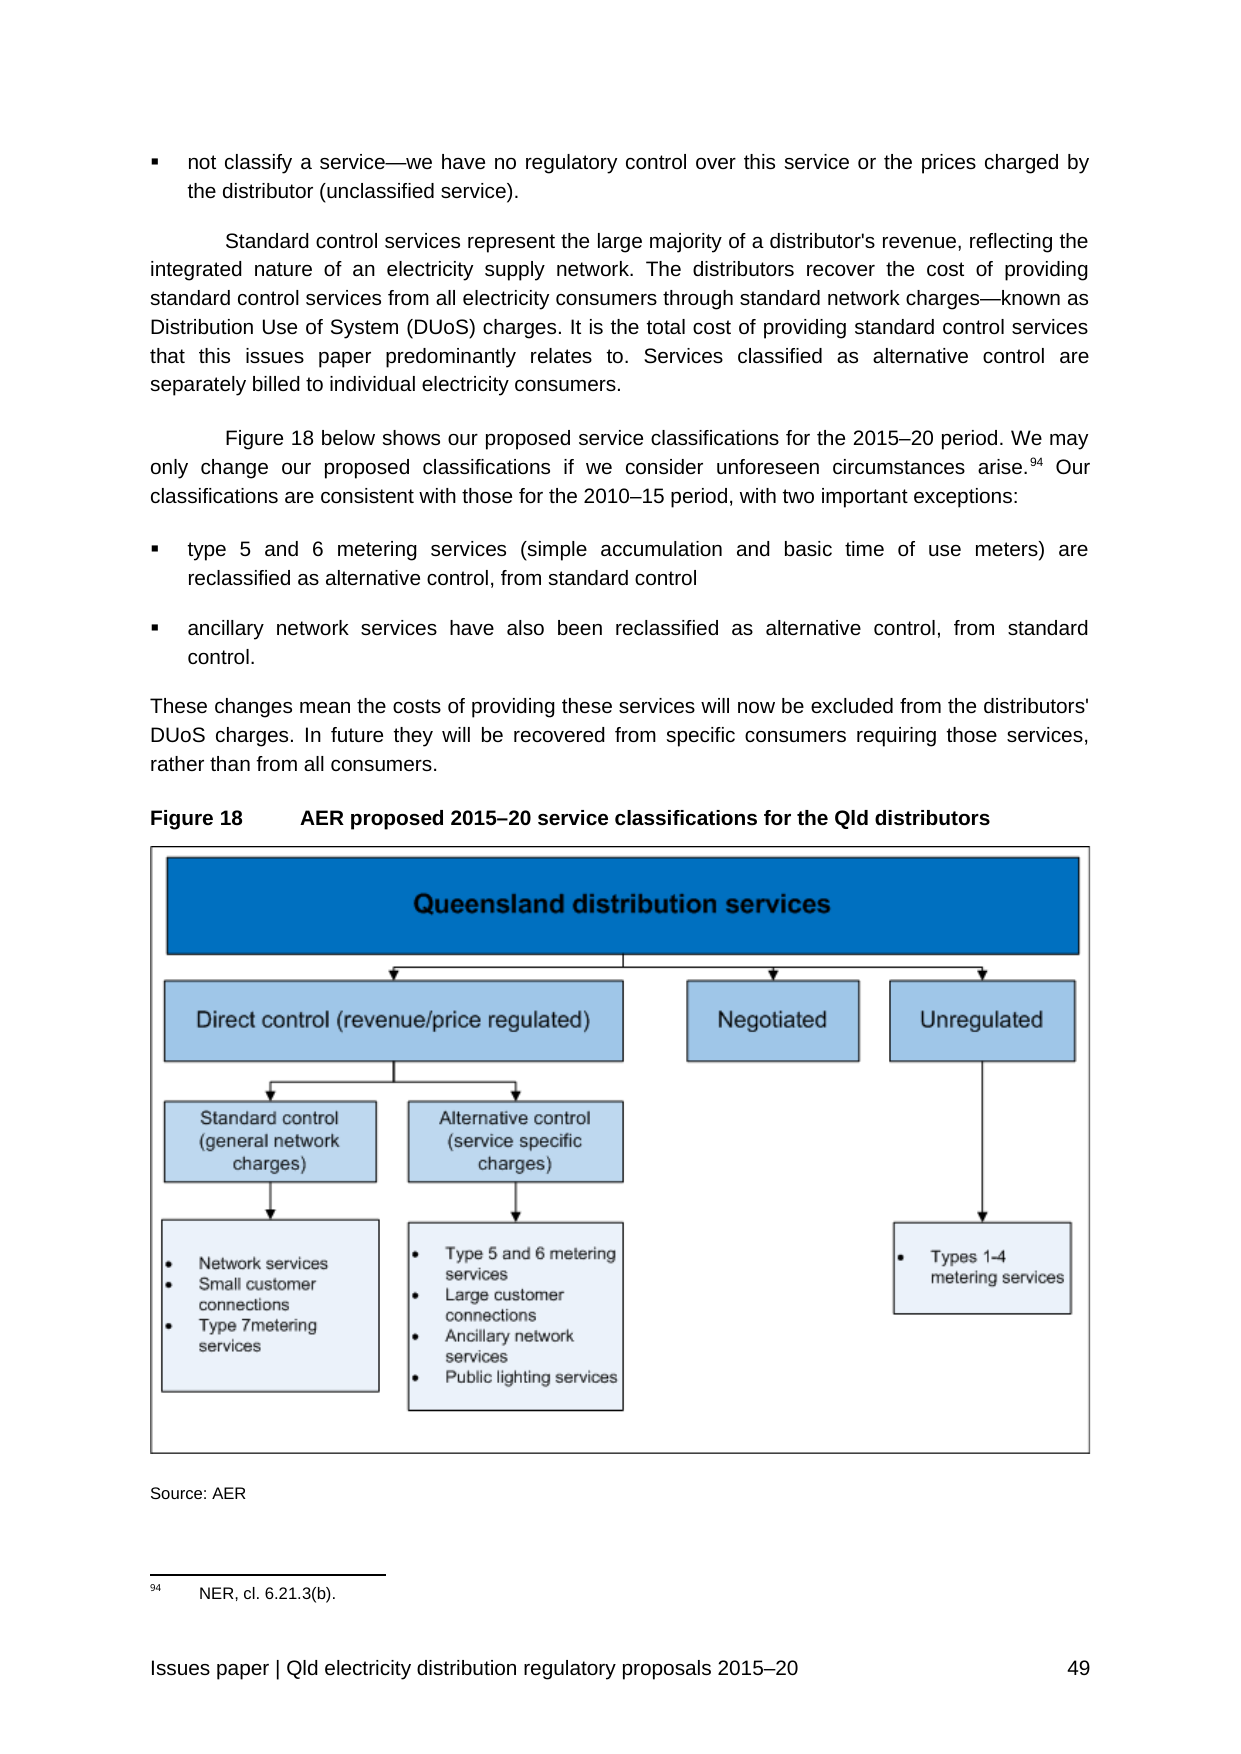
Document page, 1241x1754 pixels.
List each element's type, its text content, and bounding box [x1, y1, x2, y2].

text Source: AER [150, 1484, 1090, 1503]
list Standard control services represent the large majority of a distributor's revenue, reflecting the integrated nature of an electricity supply network. The distributors recover the cost of providing standard control services from all electricity consumers through standard network charges—known as Distribution Use of System (DUoS) charges. It is the total cost of providing standard control services that this issues paper predominantly relates to. Services classified as alternative control are separately billed to individual electricity consumers. [150, 228, 1090, 396]
text Figure 18 AER proposed 2015–20 service classifications for the Qld distributors [150, 805, 1090, 829]
text These changes mean the costs of providing these services will now be excluded from the distributors' DUoS charges. In future they will be recovered from specific consumers requiring those services, rather than from all consumers. [150, 694, 1090, 776]
list ancillary network services have also been reclassified as alternative control, from standard control. [150, 616, 1090, 668]
picture [150, 846, 1091, 1454]
list not classify a service—we have no regulatory control over this service or the prices charged by the distributor (unclassified service). [150, 150, 1090, 203]
list Figure 18 below shows our proposed service classifications for the 2015–20 period. We may only change our proposed classifications if we consider unforeseen circumstances arise. Our classifications are consistent with those for the 2010–15 period, with two important exceptions: [150, 426, 1090, 507]
list type 5 and 6 metering services (simple accumulation and basic time of use meters) are reclassified as alternative control, from standard control [150, 537, 1090, 590]
